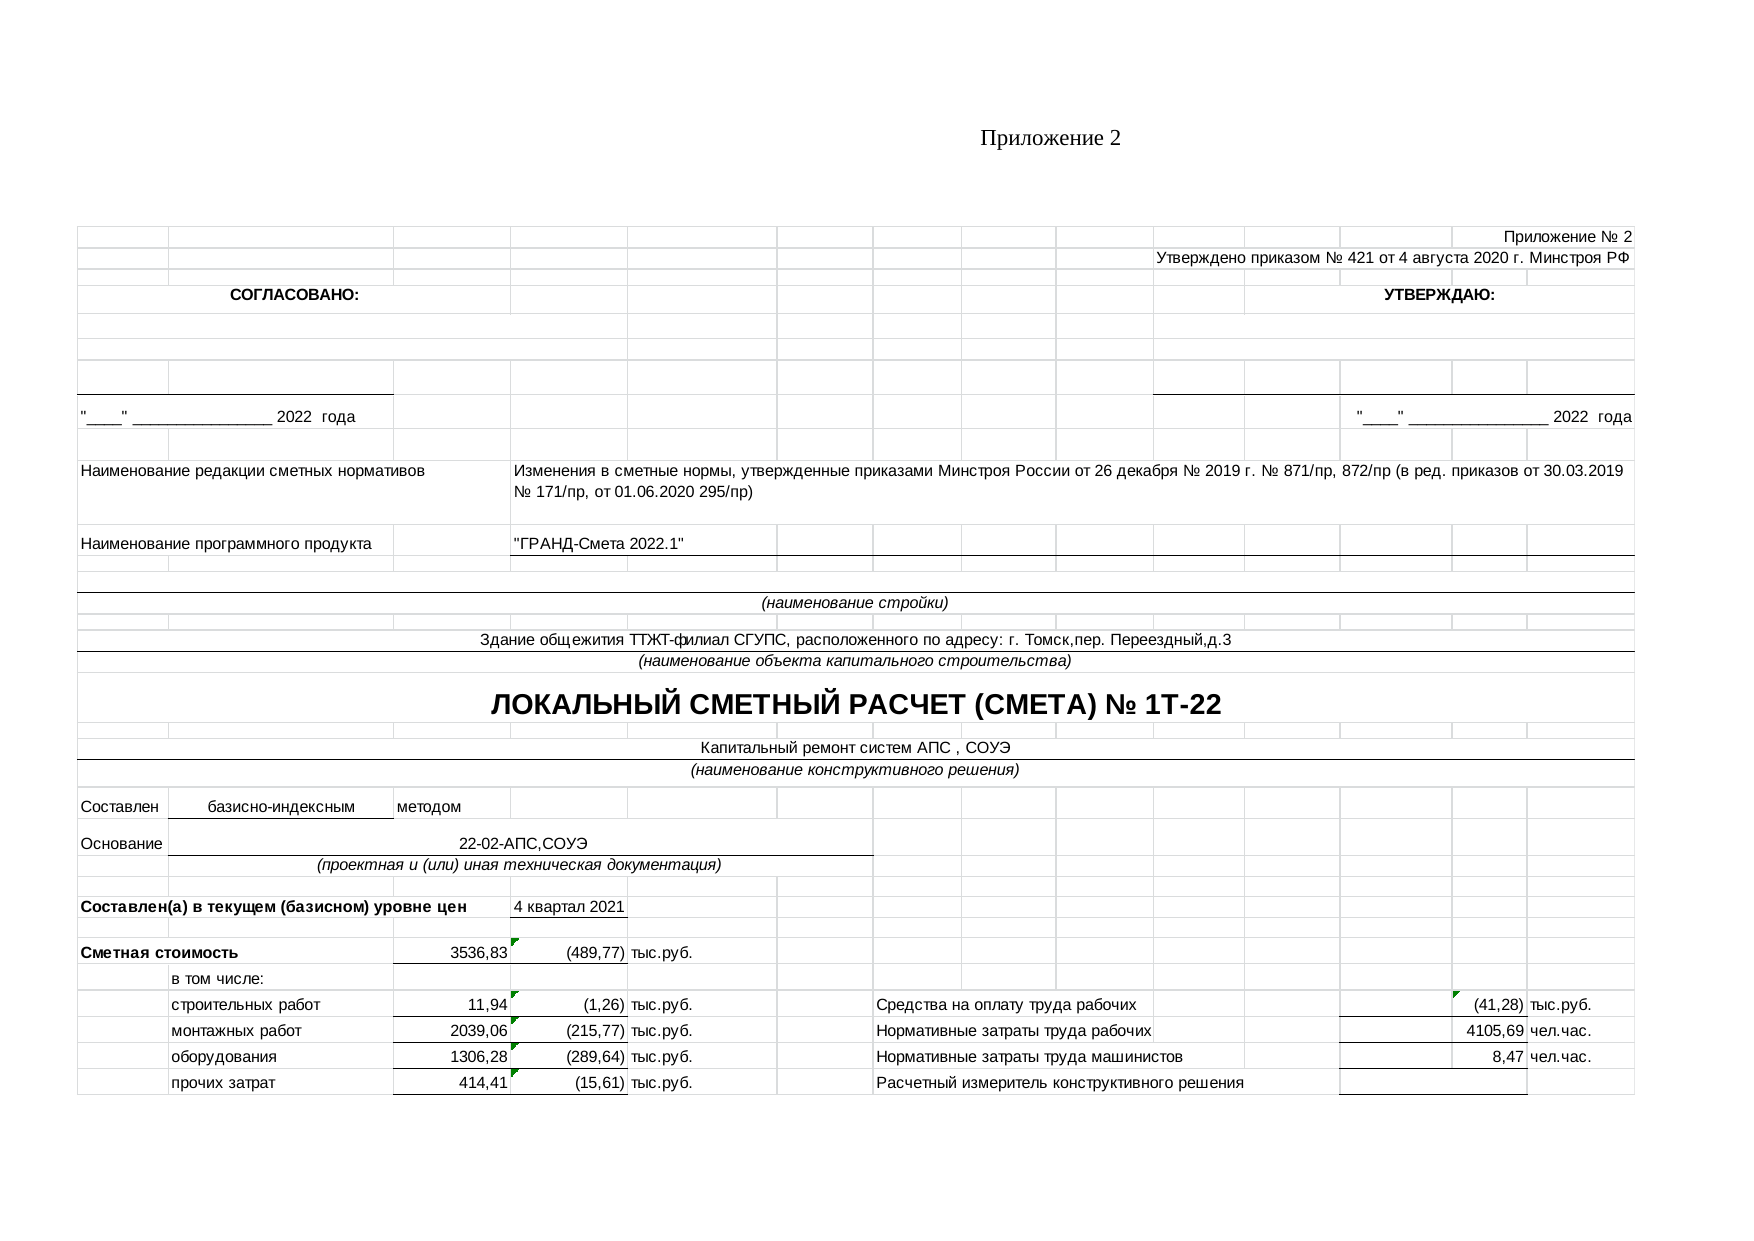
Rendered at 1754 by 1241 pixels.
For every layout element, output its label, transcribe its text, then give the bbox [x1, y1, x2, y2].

text Приложение 2 [77, 124, 1636, 150]
